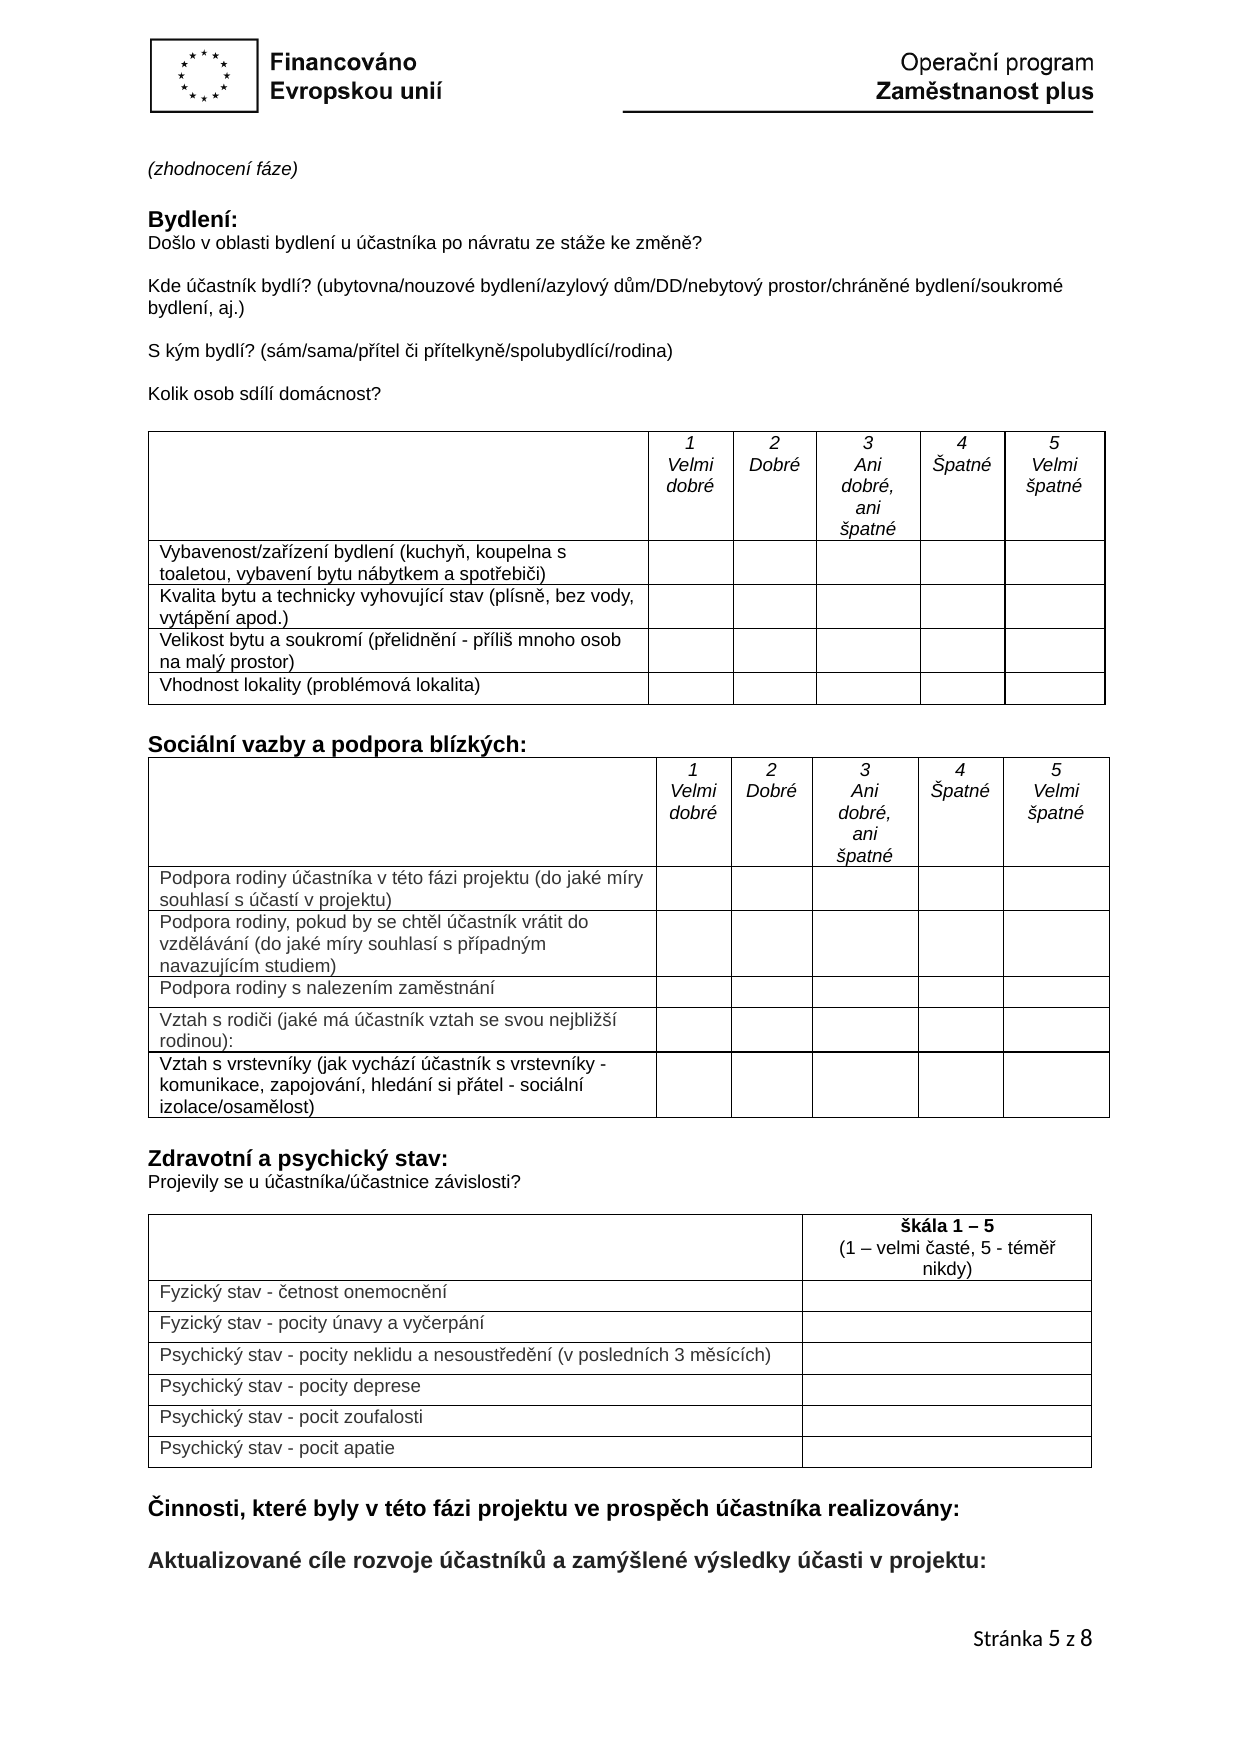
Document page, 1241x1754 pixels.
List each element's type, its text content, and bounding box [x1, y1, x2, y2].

table_cell [921, 541, 1004, 584]
table_cell [734, 585, 816, 628]
table_cell [813, 1053, 918, 1117]
table_cell [649, 541, 733, 584]
table_cell Podpora rodiny, pokud by se chtěl účastník vrátit do vzdělávání (do jaké míry souhlasí s případným navazujícím studiem) [149, 911, 656, 976]
text Zdravotní a psychický stav: [148, 1144, 1093, 1171]
table_cell [1004, 977, 1109, 1007]
table_cell [921, 585, 1004, 628]
table_header 3 Ani dobré, ani špatné [813, 758, 918, 866]
table_cell [1006, 629, 1104, 672]
table_cell [919, 867, 1003, 910]
table_cell Vybavenost/zařízení bydlení (kuchyň, koupelna s toaletou, vybavení bytu nábytkem a spotřebiči) [149, 541, 648, 584]
table_cell [919, 1008, 1003, 1051]
table_header 3 Ani dobré, ani špatné [817, 432, 920, 540]
table_header 1 Velmi dobré [657, 758, 731, 866]
table_header [149, 758, 656, 866]
table_cell [657, 1053, 731, 1117]
table_header 1 Velmi dobré [649, 432, 733, 540]
text S kým bydlí? (sám/sama/přítel či přítelkyně/spolubydlící/rodina) [148, 340, 1093, 361]
table_cell [803, 1281, 1091, 1311]
table_cell [1004, 1008, 1109, 1051]
table_cell Psychický stav - pocity deprese [149, 1375, 802, 1405]
table_cell Fyzický stav - pocity únavy a vyčerpání [149, 1312, 802, 1342]
table_cell [657, 1008, 731, 1051]
table_cell [921, 673, 1004, 703]
table_cell [1004, 867, 1109, 910]
table_header [149, 432, 648, 540]
table_cell Vhodnost lokality (problémová lokalita) [149, 673, 648, 703]
text (zhodnocení fáze) [148, 158, 1093, 179]
table_cell [734, 541, 816, 584]
table_cell [813, 1008, 918, 1051]
table_header 2 Dobré [734, 432, 816, 540]
text Došlo v oblasti bydlení u účastníka po návratu ze stáže ke změně? [148, 232, 1093, 254]
table_cell [803, 1437, 1091, 1467]
table_header 2 Dobré [732, 758, 812, 866]
table_cell [803, 1375, 1091, 1405]
table_cell [813, 867, 918, 910]
table_cell Velikost bytu a soukromí (přelidnění - příliš mnoho osob na malý prostor) [149, 629, 648, 672]
table_cell [1006, 585, 1104, 628]
table_cell Vztah s rodiči (jaké má účastník vztah se svou nejbližší rodinou): [149, 1008, 656, 1051]
table_cell [919, 911, 1003, 976]
table_cell [1004, 1053, 1109, 1117]
table_cell [817, 673, 920, 703]
table_cell [649, 673, 733, 703]
table_cell [803, 1406, 1091, 1436]
table_cell [919, 1053, 1003, 1117]
picture [2, 0, 1241, 115]
table_header 4 Špatné [921, 432, 1004, 540]
table_cell [1004, 911, 1109, 976]
table_cell [734, 673, 816, 703]
table_cell [657, 911, 731, 976]
table_cell Fyzický stav - četnost onemocnění [149, 1281, 802, 1311]
table_cell [803, 1343, 1091, 1373]
table_cell [732, 867, 812, 910]
table_cell [732, 1008, 812, 1051]
table_cell Kvalita bytu a technicky vyhovující stav (plísně, bez vody, vytápění apod.) [149, 585, 648, 628]
table_cell [919, 977, 1003, 1007]
table_cell [657, 977, 731, 1007]
table_cell Psychický stav - pocity neklidu a nesoustředění (v posledních 3 měsících) [149, 1343, 802, 1373]
table_cell [803, 1312, 1091, 1342]
table_cell [732, 1053, 812, 1117]
table_cell Psychický stav - pocit apatie [149, 1437, 802, 1467]
text Kde účastník bydlí? (ubytovna/nouzové bydlení/azylový dům/DD/nebytový prostor/chráněné bydlení/soukromé bydlení, aj.) [148, 275, 1093, 318]
text Projevily se u účastníka/účastnice závislosti? [148, 1171, 1093, 1192]
table_cell [817, 541, 920, 584]
table_cell Podpora rodiny účastníka v této fázi projektu (do jaké míry souhlasí s účastí v projektu) [149, 867, 656, 910]
table_header [149, 1215, 802, 1280]
table_cell [657, 867, 731, 910]
table_cell [921, 629, 1004, 672]
text Aktualizované cíle rozvoje účastníků a zamýšlené výsledky účasti v projektu: [148, 1547, 1093, 1574]
text Kolik osob sdílí domácnost? [148, 383, 1093, 404]
table_header 5 Velmi špatné [1004, 758, 1109, 866]
table_cell [813, 977, 918, 1007]
table_header 5 Velmi špatné [1006, 432, 1104, 540]
table_cell Vztah s vrstevníky (jak vychází účastník s vrstevníky - komunikace, zapojování, hledání si přátel - sociální izolace/osamělost) [149, 1053, 656, 1117]
table_cell [817, 585, 920, 628]
table_header 4 Špatné [919, 758, 1003, 866]
text Činnosti, které byly v této fázi projektu ve prospěch účastníka realizovány: [148, 1495, 1093, 1521]
table_cell [732, 977, 812, 1007]
table_cell [1006, 541, 1104, 584]
table_header škála 1 – 5 (1 – velmi časté, 5 - téměř nikdy) [803, 1215, 1091, 1280]
table_cell [734, 629, 816, 672]
table_cell [817, 629, 920, 672]
text Sociální vazby a podpora blízkých: [148, 731, 1093, 757]
table_cell Podpora rodiny s nalezením zaměstnání [149, 977, 656, 1007]
table_cell [813, 911, 918, 976]
table_cell Psychický stav - pocit zoufalosti [149, 1406, 802, 1436]
table_cell [649, 629, 733, 672]
table_cell [732, 911, 812, 976]
text Bydlení: [148, 206, 1093, 232]
table_cell [649, 585, 733, 628]
table_cell [1006, 673, 1104, 703]
